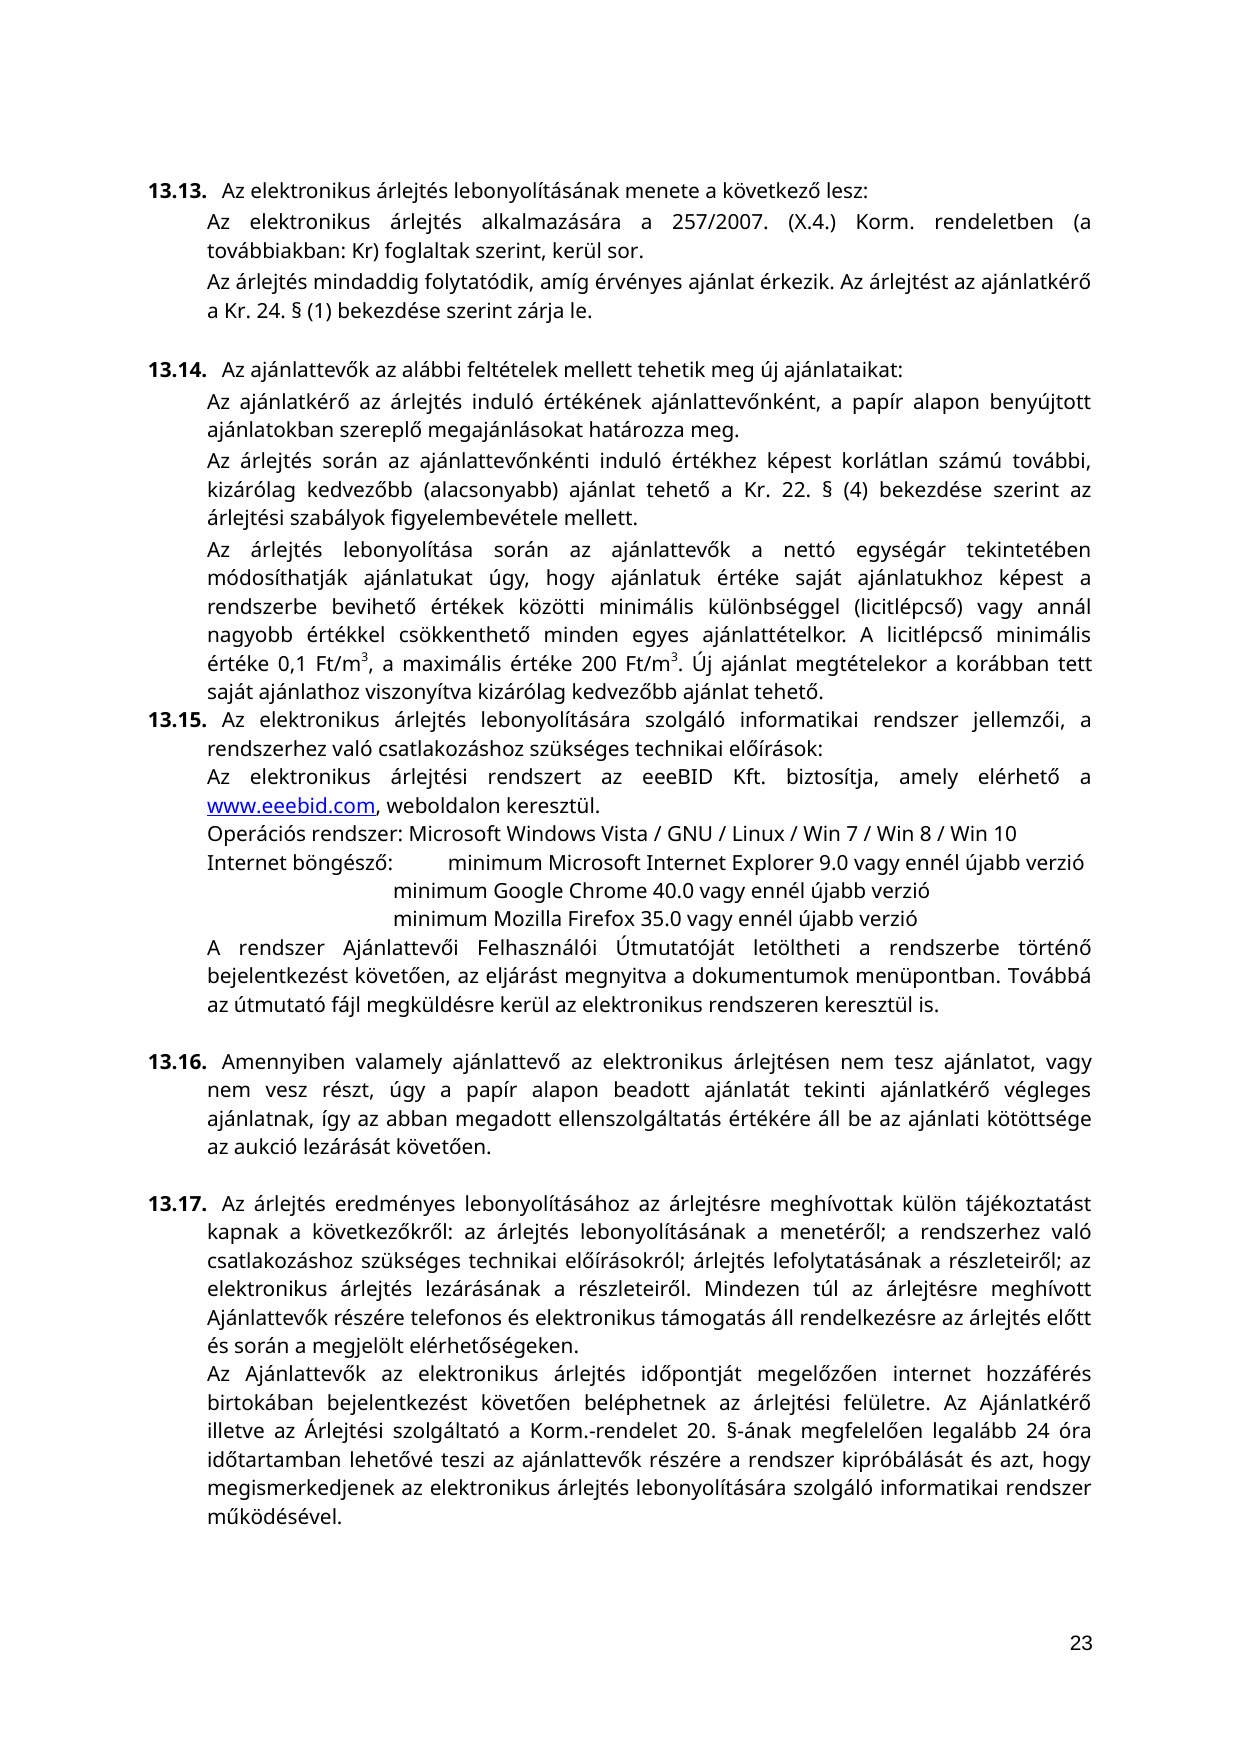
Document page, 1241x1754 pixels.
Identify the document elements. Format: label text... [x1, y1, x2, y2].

text A rendszer Ajánlattevői Felhasználói Útmutatóját letöltheti a rendszerbe történő bejelentkezést követően, az eljárást megnyitva a dokumentumok menüpontban. Továbbá az útmutató fájl megküldésre kerül az elektronikus rendszeren keresztül is. [207, 933, 1092, 1018]
list Az elektronikus árlejtés lebonyolításának menete a következő lesz: [148, 176, 1092, 204]
text Az árlejtés során az ajánlattevőnkénti induló értékhez képest korlátlan számú további, kizárólag kedvezőbb (alacsonyabb) ajánlat tehető a Kr. 22. § (4) bekezdése szerint az árlejtési szabályok figyelembevétele mellett. [207, 447, 1092, 532]
list Amennyiben valamely ajánlattevő az elektronikus árlejtésen nem tesz ajánlatot, vagy nem vesz részt, úgy a papír alapon beadott ajánlatát tekinti ajánlatkérő végleges ajánlatnak, így az abban megadott ellenszolgáltatás értékére áll be az ajánlati kötöttsége az aukció lezárását követően. [148, 1047, 1092, 1161]
text minimum Mozilla Firefox 35.0 vagy ennél újabb verzió [148, 904, 1092, 933]
text Az Ajánlattevők az elektronikus árlejtés időpontját megelőzően internet hozzáférés birtokában bejelentkezést követően beléphetnek az árlejtési felületre. Az Ajánlatkérő illetve az Árlejtési szolgáltató a Korm.-rendelet 20. §-ának megfelelően legalább 24 óra időtartamban lehetővé teszi az ajánlattevők részére a rendszer kipróbálását és azt, hogy megismerkedjenek az elektronikus árlejtés lebonyolítására szolgáló informatikai rendszer működésével. [207, 1359, 1092, 1530]
list Az ajánlattevők az alábbi feltételek mellett tehetik meg új ajánlataikat: [148, 356, 1092, 384]
list Az elektronikus árlejtés lebonyolítására szolgáló informatikai rendszer jellemzői, a rendszerhez való csatlakozáshoz szükséges technikai előírások: [148, 706, 1092, 762]
text minimum Google Chrome 40.0 vagy ennél újabb verzió [148, 876, 1092, 904]
text Az elektronikus árlejtés alkalmazására a 257/2007. (X.4.) Korm. rendeletben (a továbbiakban: Kr) foglaltak szerint, kerül sor. [207, 207, 1092, 264]
text Internet böngésző: minimum Microsoft Internet Explorer 9.0 vagy ennél újabb verzió [207, 848, 1092, 876]
text Operációs rendszer: Microsoft Windows Vista / GNU / Linux / Win 7 / Win 8 / Win 10 [207, 819, 1092, 848]
text Az ajánlatkérő az árlejtés induló értékének ajánlattevőnként, a papír alapon benyújtott ajánlatokban szereplő megajánlásokat határozza meg. [207, 387, 1092, 444]
text Az árlejtés mindaddig folytatódik, amíg érvényes ajánlat érkezik. Az árlejtést az ajánlatkérő a Kr. 24. § (1) bekezdése szerint zárja le. [207, 267, 1092, 324]
list Az árlejtés eredményes lebonyolításához az árlejtésre meghívottak külön tájékoztatást kapnak a következőkről: az árlejtés lebonyolításának a menetéről; a rendszerhez való csatlakozáshoz szükséges technikai előírásokról; árlejtés lefolytatásának a részleteiről; az elektronikus árlejtés lezárásának a részleteiről. Mindezen túl az árlejtésre meghívott Ajánlattevők részére telefonos és elektronikus támogatás áll rendelkezésre az árlejtés előtt és során a megjelölt elérhetőségeken. [148, 1189, 1092, 1359]
text Az árlejtés lebonyolítása során az ajánlattevők a nettó egységár tekintetében módosíthatják ajánlatukat úgy, hogy ajánlatuk értéke saját ajánlatukhoz képest a rendszerbe bevihető értékek közötti minimális különbséggel (licitlépcső) vagy annál nagyobb értékkel csökkenthető minden egyes ajánlattételkor. A licitlépcső minimális értéke 0,1 Ft/m3, a maximális értéke 200 Ft/m3. Új ajánlat megtételekor a korábban tett saját ajánlathoz viszonyítva kizárólag kedvezőbb ajánlat tehető. [207, 535, 1092, 706]
text Az elektronikus árlejtési rendszert az eeeBID Kft. biztosítja, amely elérhető a www.eeebid.com, weboldalon keresztül. [207, 762, 1092, 819]
